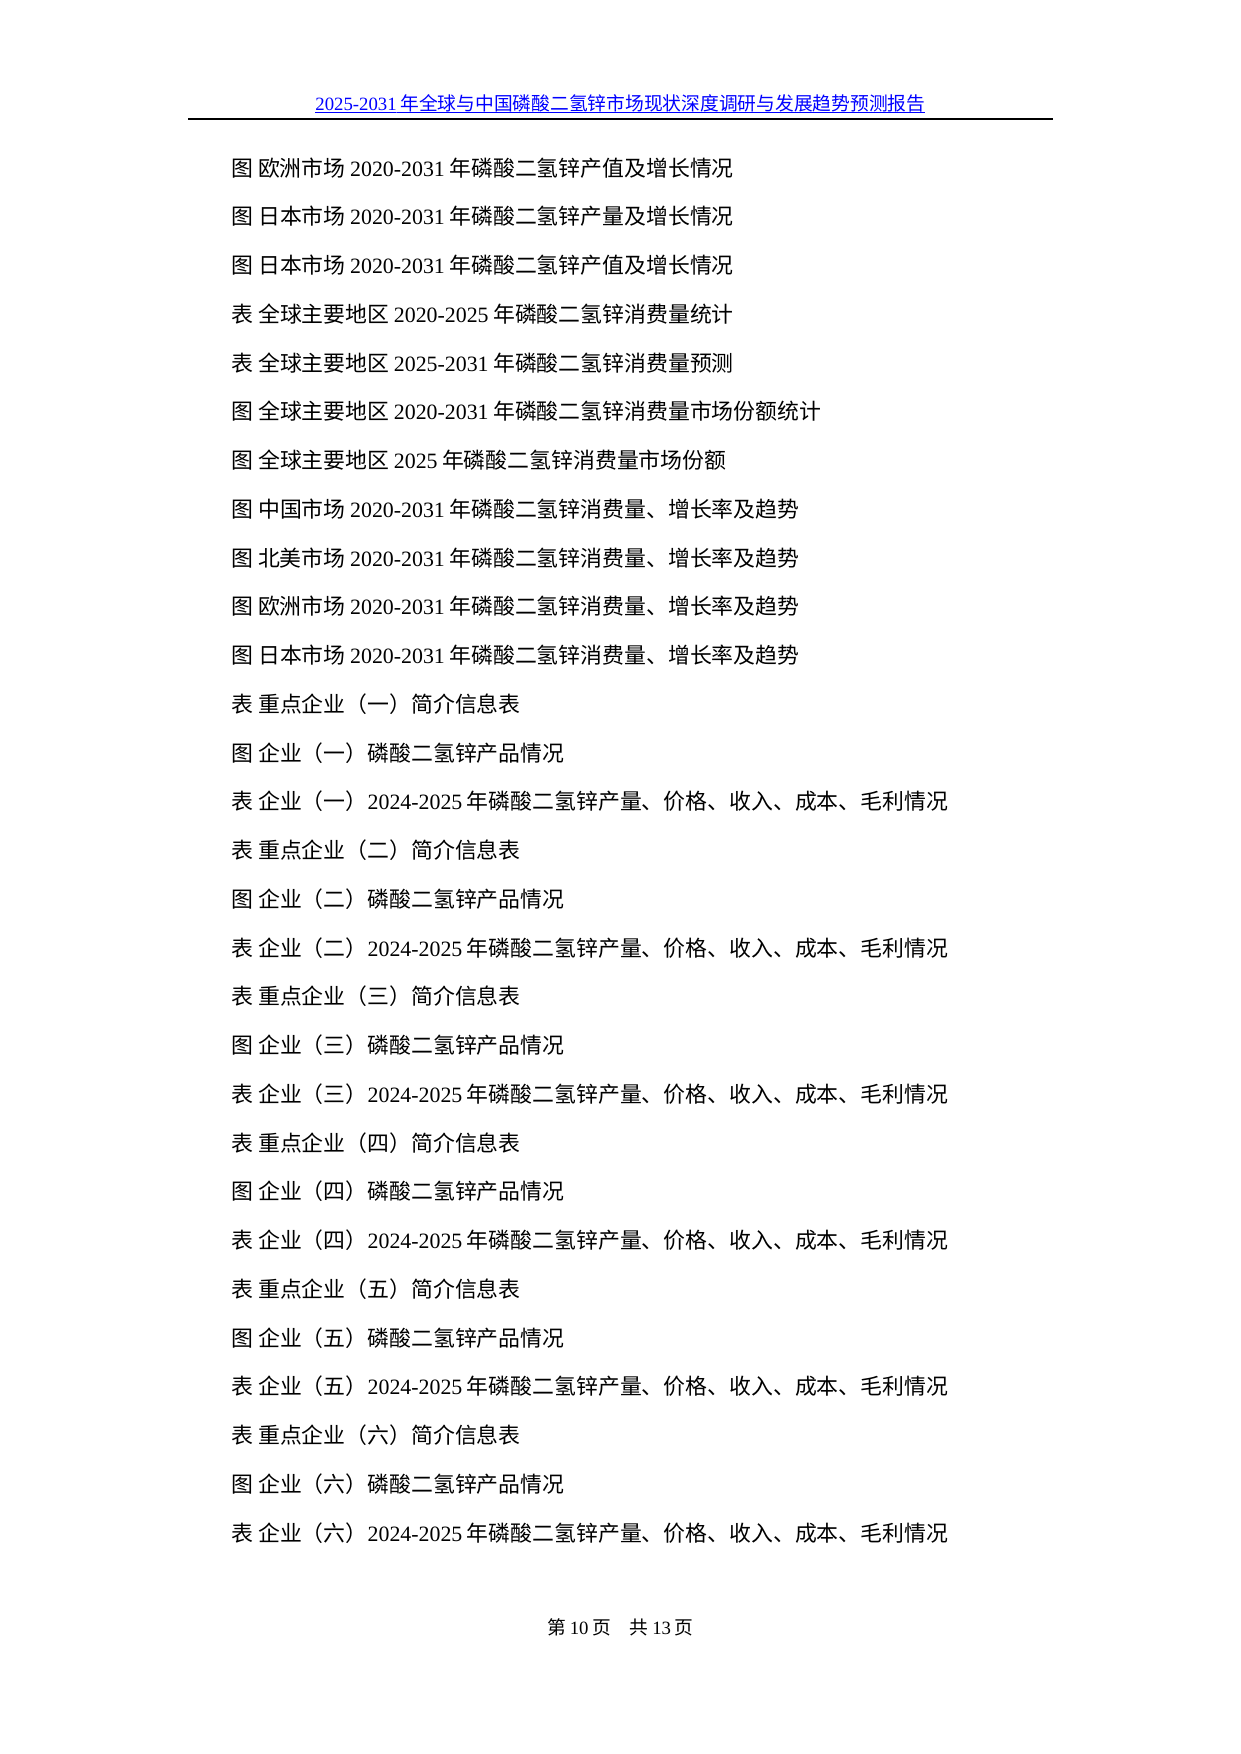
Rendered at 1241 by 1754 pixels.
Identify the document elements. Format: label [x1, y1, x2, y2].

text [187, 150, 1053, 1548]
